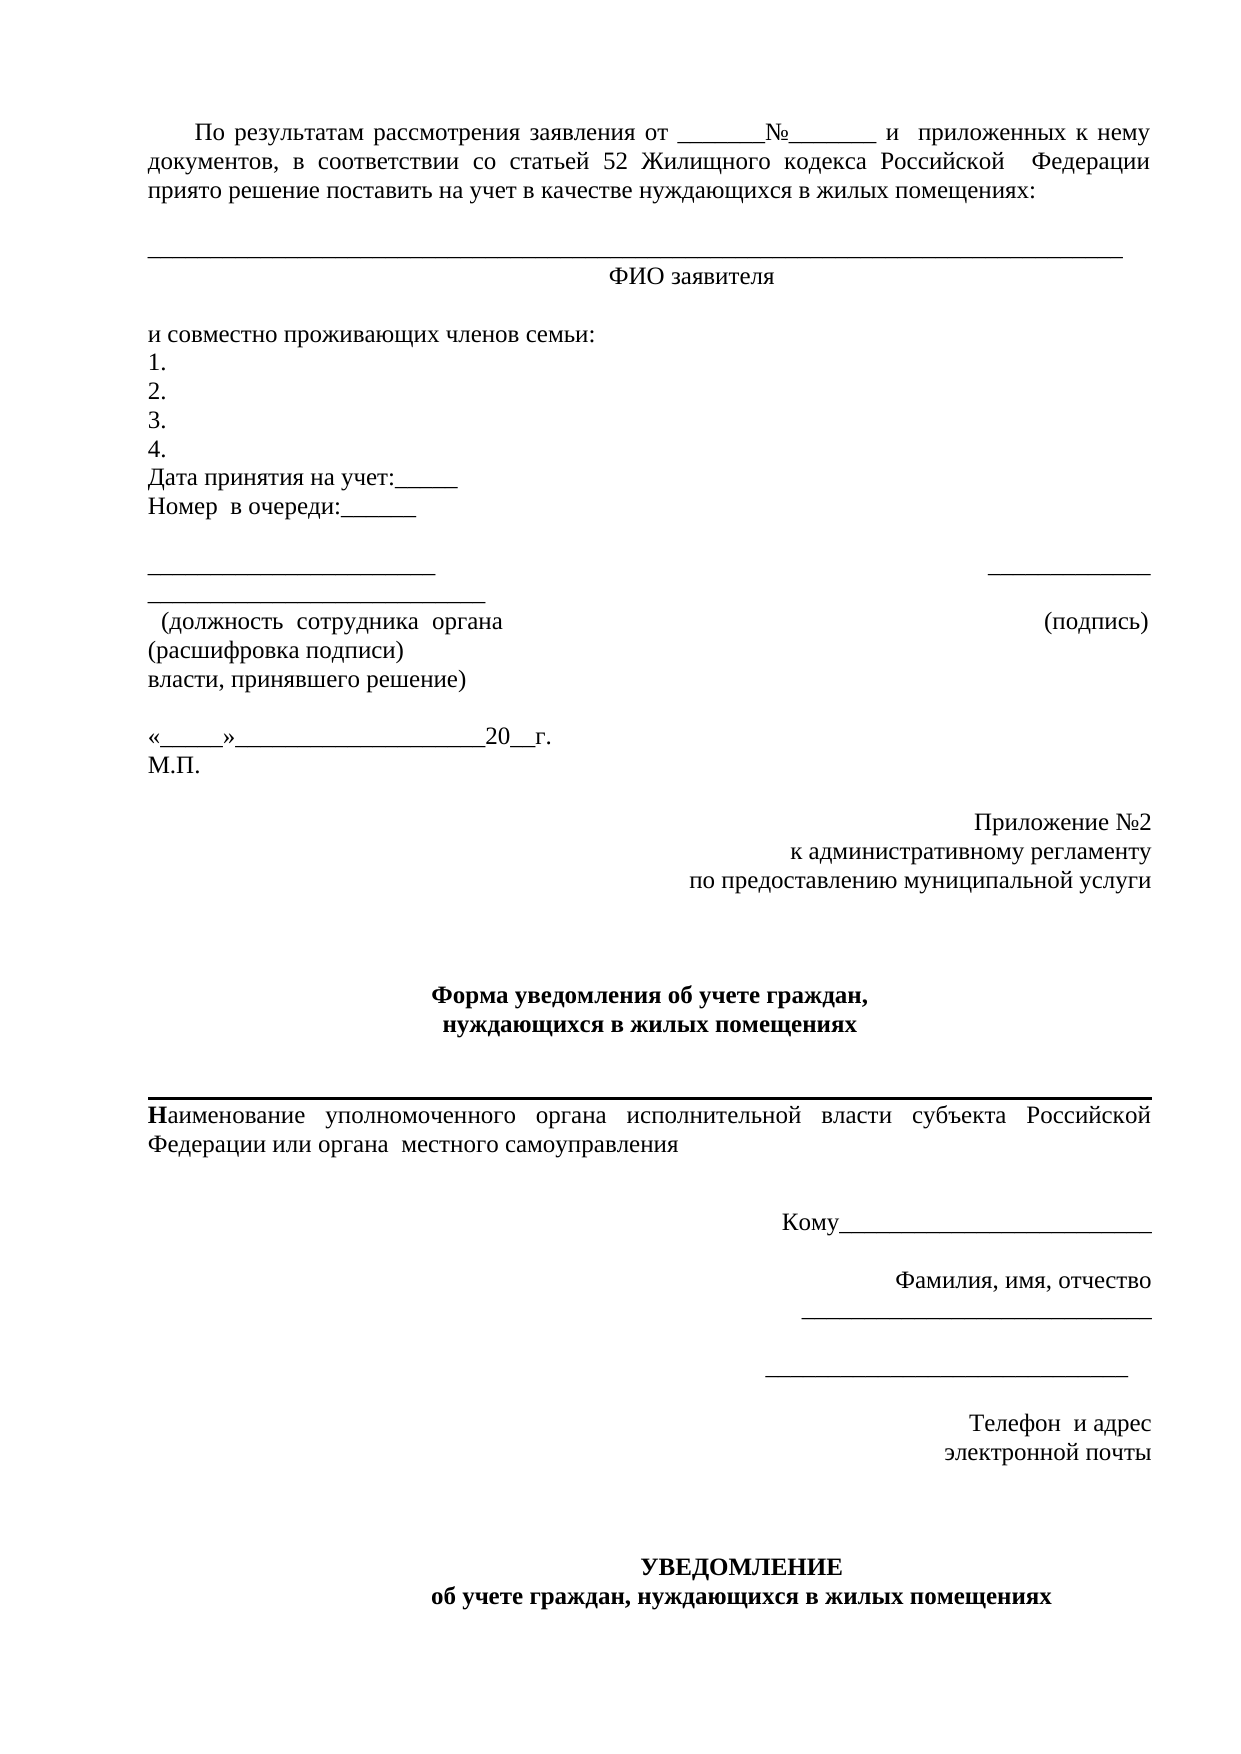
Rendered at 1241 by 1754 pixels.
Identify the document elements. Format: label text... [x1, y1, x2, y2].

list Фамилия, имя, отчество [267, 1236, 1152, 1293]
text 3. [148, 405, 1152, 434]
text власти, принявшего решение) [148, 664, 1152, 692]
list ____________________________ [267, 1293, 1152, 1322]
text 2. [148, 376, 1152, 405]
text Форма уведомления об учете граждан, [148, 980, 1152, 1009]
list _____________________________ [267, 1351, 1152, 1380]
text Наименование уполномоченного органа исполнительной власти субъекта Российской Федерации или органа местного самоуправления [148, 1100, 1152, 1158]
text (должность сотрудника органа (подпись) (расшифровка подписи) [148, 606, 1152, 664]
list Телефон и адрес электронной почты [267, 1408, 1152, 1466]
list Кому_________________________ [267, 1207, 1152, 1236]
text Дата принятия на учет:_____ [148, 462, 1152, 491]
text ______________________________________________________________________________ [148, 232, 1152, 261]
text по предоставлению муниципальной услуги [148, 865, 1152, 894]
text По результатам рассмотрения заявления от _______№_______ и приложенных к нему документов, в соответствии со статьей 52 Жилищного кодекса Российской Федерации приято решение поставить на учет в качестве нуждающихся в жилых помещениях: [148, 117, 1152, 204]
text Приложение №2 [148, 807, 1152, 836]
text и совместно проживающих членов семьи: [148, 319, 1152, 347]
text Номер в очереди:______ [148, 491, 1152, 520]
text «_____»____________________20__г. [148, 721, 1152, 750]
text нуждающихся в жилых помещениях [148, 1009, 1152, 1037]
text к административному регламенту [148, 836, 1152, 865]
text 4. [148, 434, 1152, 462]
text _______________________ _____________ ___________________________ [148, 549, 1152, 606]
list об учете граждан, нуждающихся в жилых помещениях [267, 1581, 1152, 1610]
text М.П. [148, 750, 1152, 779]
list УВЕДОМЛЕНИЕ [267, 1552, 1152, 1581]
text ФИО заявителя [148, 261, 1152, 290]
text 1. [148, 347, 1152, 376]
